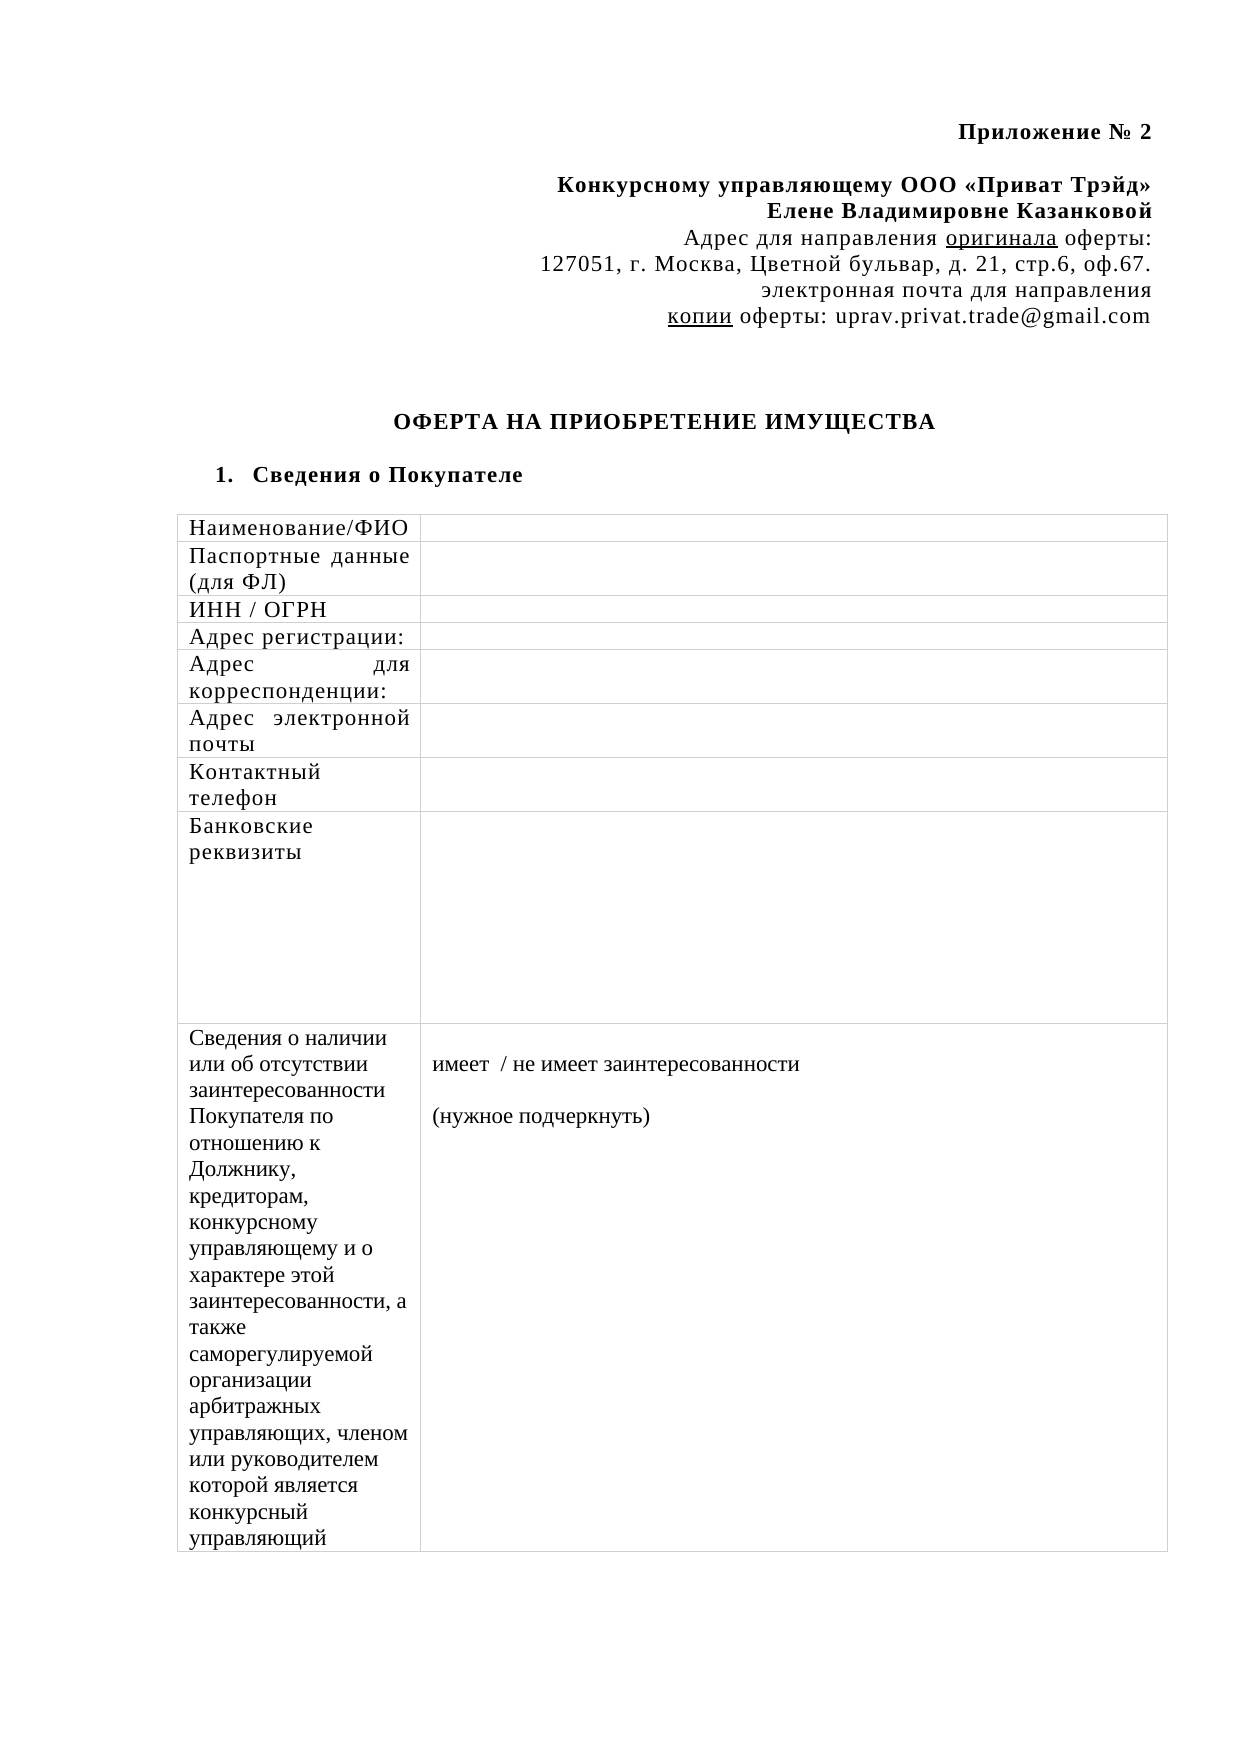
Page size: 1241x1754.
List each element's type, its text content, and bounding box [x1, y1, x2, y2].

table_header Наименование/ФИО [178, 515, 420, 541]
text электронная почта для направления [177, 276, 1152, 303]
table_cell [421, 758, 1167, 811]
text Приложение № 2 [177, 118, 1152, 144]
table_cell [421, 542, 1167, 594]
table_cell Адрес электронной почты [178, 704, 420, 757]
text Конкурсному управляющему ООО «Приват Трэйд» [177, 171, 1152, 197]
text Адрес для направления оригинала оферты: [177, 223, 1152, 250]
table_cell Сведения о наличии или об отсутствии заинтересованности Покупателя по отношению к Должнику, кредиторам, конкурсному управляющему и о характере этой заинтересованности, а также саморегулируемой организации арбитражных управляющих, членом или руководителем которой является конкурсный управляющий [178, 1024, 420, 1551]
table_cell Контактный телефон [178, 758, 420, 811]
table_cell Адрес регистрации: [178, 623, 420, 649]
table_cell [421, 704, 1167, 757]
list Сведения о Покупателе [215, 461, 1152, 487]
table_cell Банковские реквизиты [178, 812, 420, 1022]
table_cell ИНН / ОГРН [178, 596, 420, 622]
table_cell Адрес для корреспонденции: [178, 650, 420, 703]
text ОФЕРТА НА ПРИОБРЕТЕНИЕ ИМУЩЕСТВА [177, 408, 1152, 434]
table_cell [421, 623, 1167, 649]
text копии оферты: uprav.privat.trade@gmail.com [177, 303, 1152, 329]
table_cell [421, 596, 1167, 622]
text Елене Владимировне Казанковой [177, 197, 1152, 223]
table_cell Паспортные данные (для ФЛ) [178, 542, 420, 594]
text 127051, г. Москва, Цветной бульвар, д. 21, стр.6, оф.67. [177, 250, 1152, 276]
table_header [421, 515, 1167, 541]
table_cell [421, 650, 1167, 703]
table_cell [421, 812, 1167, 1022]
table_cell имеет / не имеет заинтересованности (нужное подчеркнуть) [421, 1024, 1167, 1551]
